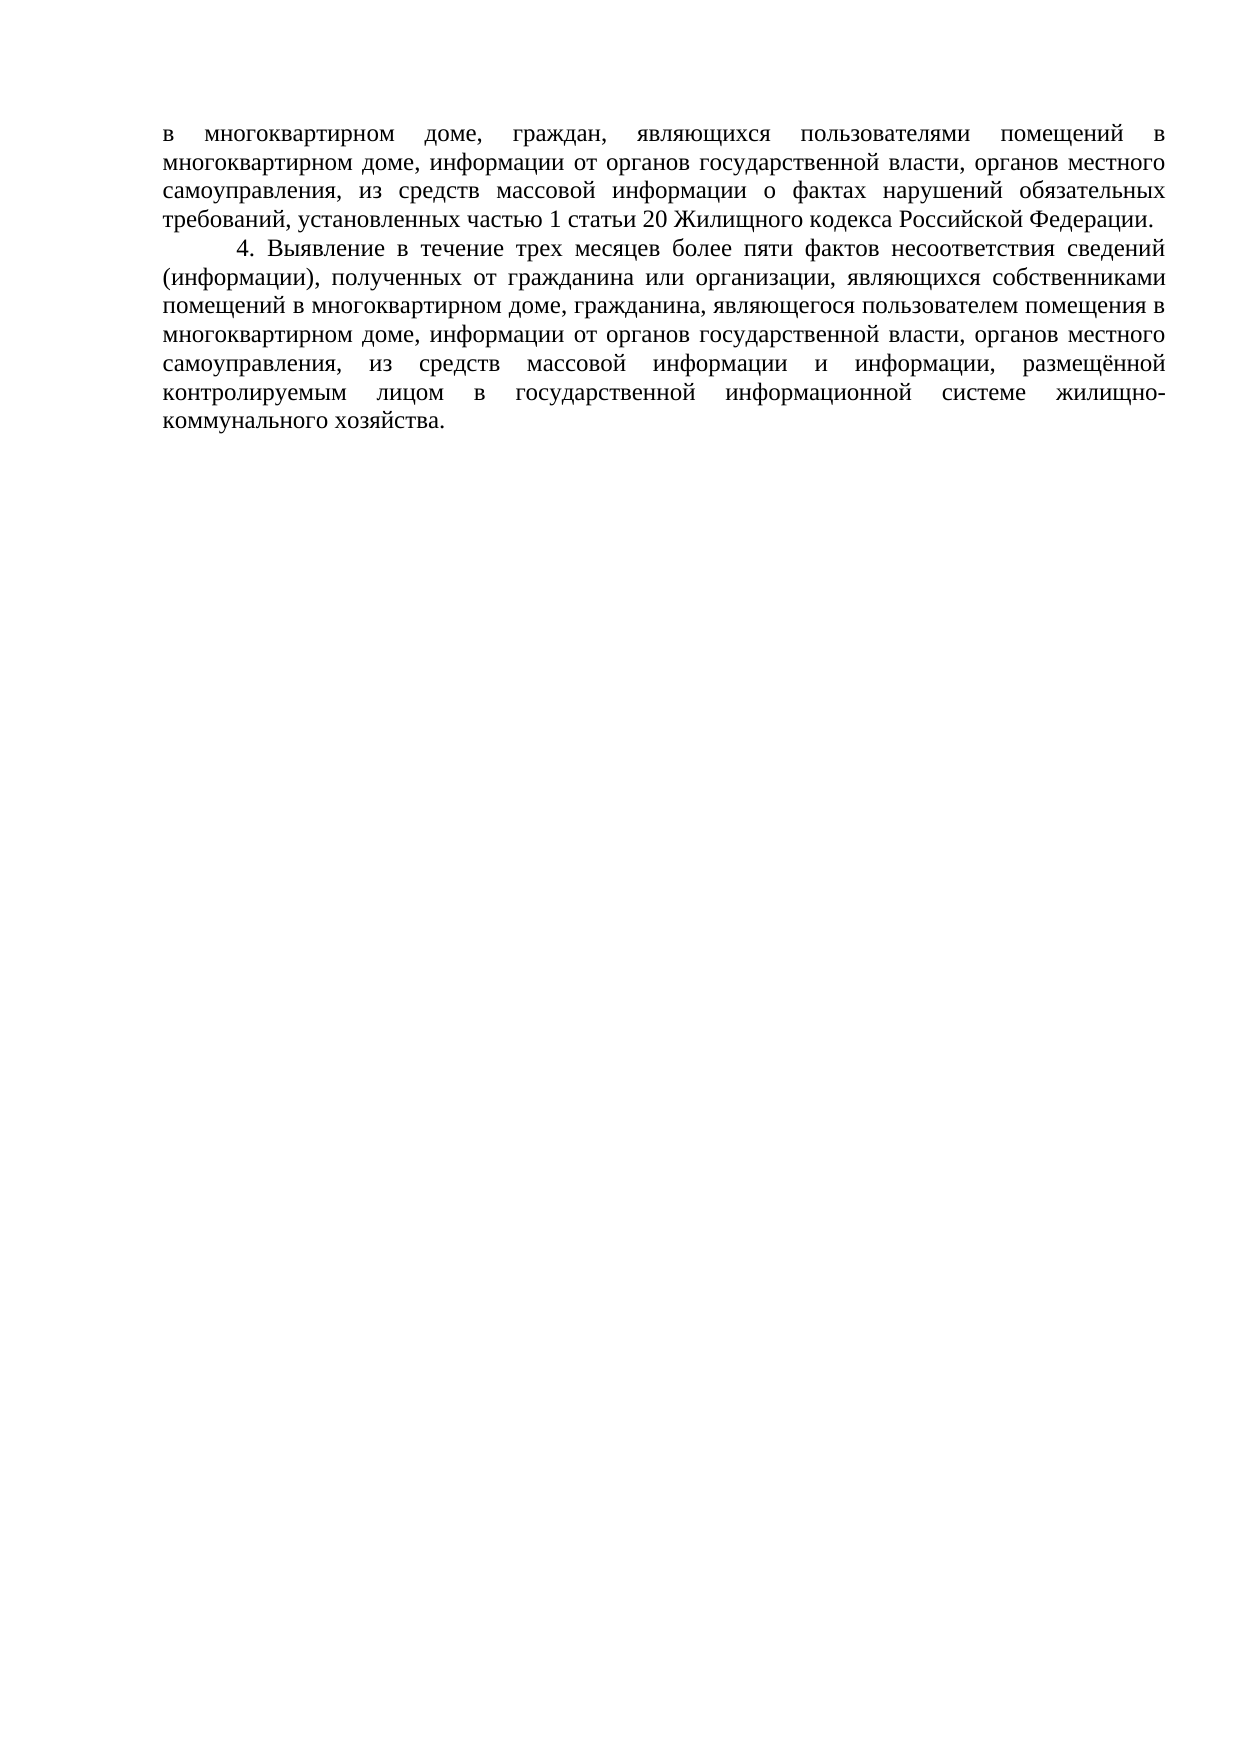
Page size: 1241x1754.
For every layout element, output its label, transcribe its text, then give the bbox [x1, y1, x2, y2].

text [162, 118, 1167, 233]
text 4. Выявление в течение трех месяцев более пяти фактов несоответствия сведений (информации), полученных от гражданина или организации, являющихся собственниками помещений в многоквартирном доме, гражданина, являющегося пользователем помещения в многоквартирном доме, информации от органов государственной власти, органов местного самоуправления, из средств массовой информации и информации, размещённой контролируемым лицом в государственной информационной системе жилищно-коммунального хозяйства. [162, 233, 1167, 434]
